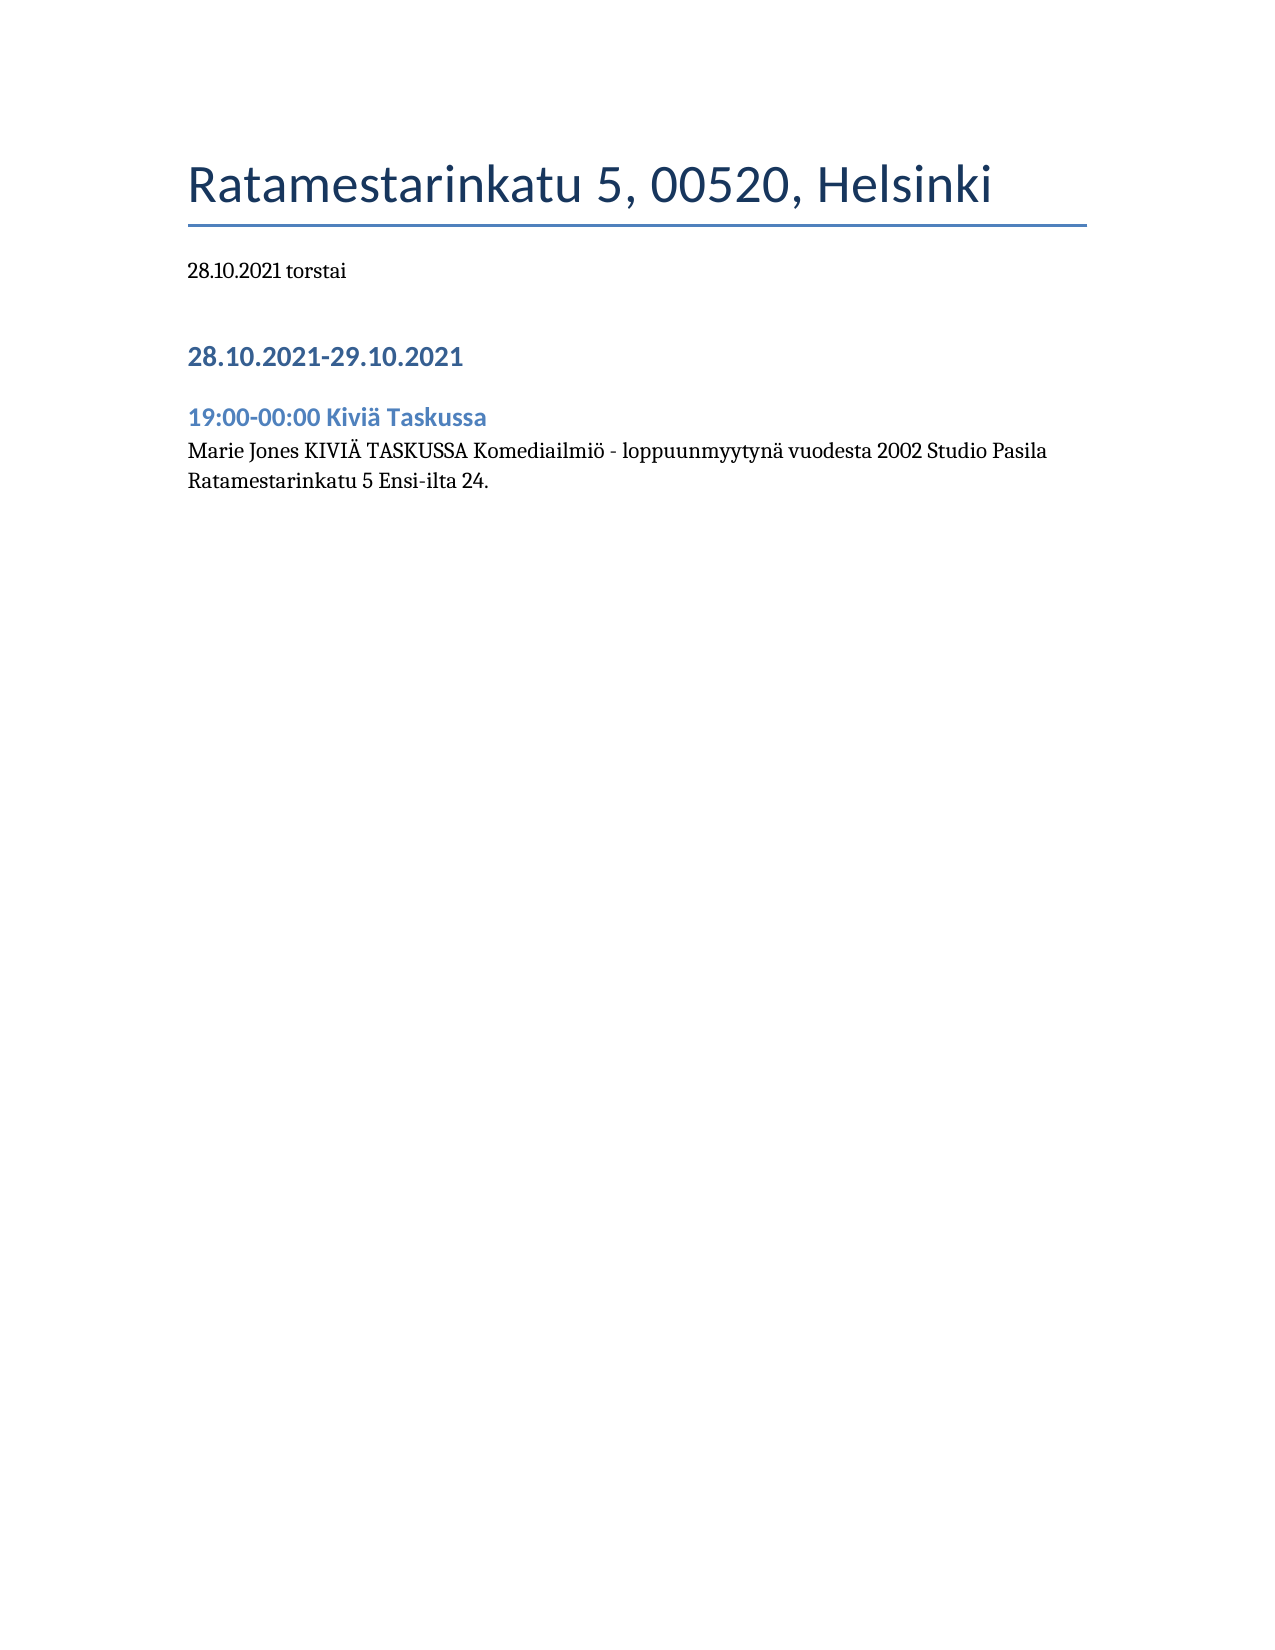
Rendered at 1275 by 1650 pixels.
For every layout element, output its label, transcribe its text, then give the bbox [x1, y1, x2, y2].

text 28.10.2021 torstai [187, 258, 1087, 284]
subtitle 19:00-00:00 Kiviä Taskussa [187, 400, 1087, 433]
subtitle 28.10.2021-29.10.2021 [187, 338, 1087, 374]
title Ratamestarinkatu 5, 00520, Helsinki [187, 150, 1087, 227]
text Marie Jones KIVIÄ TASKUSSA Komediailmiö - loppuunmyytynä vuodesta 2002 Studio Pasila  Ratamestarinkatu 5 Ensi-ilta 24. [187, 438, 1087, 494]
